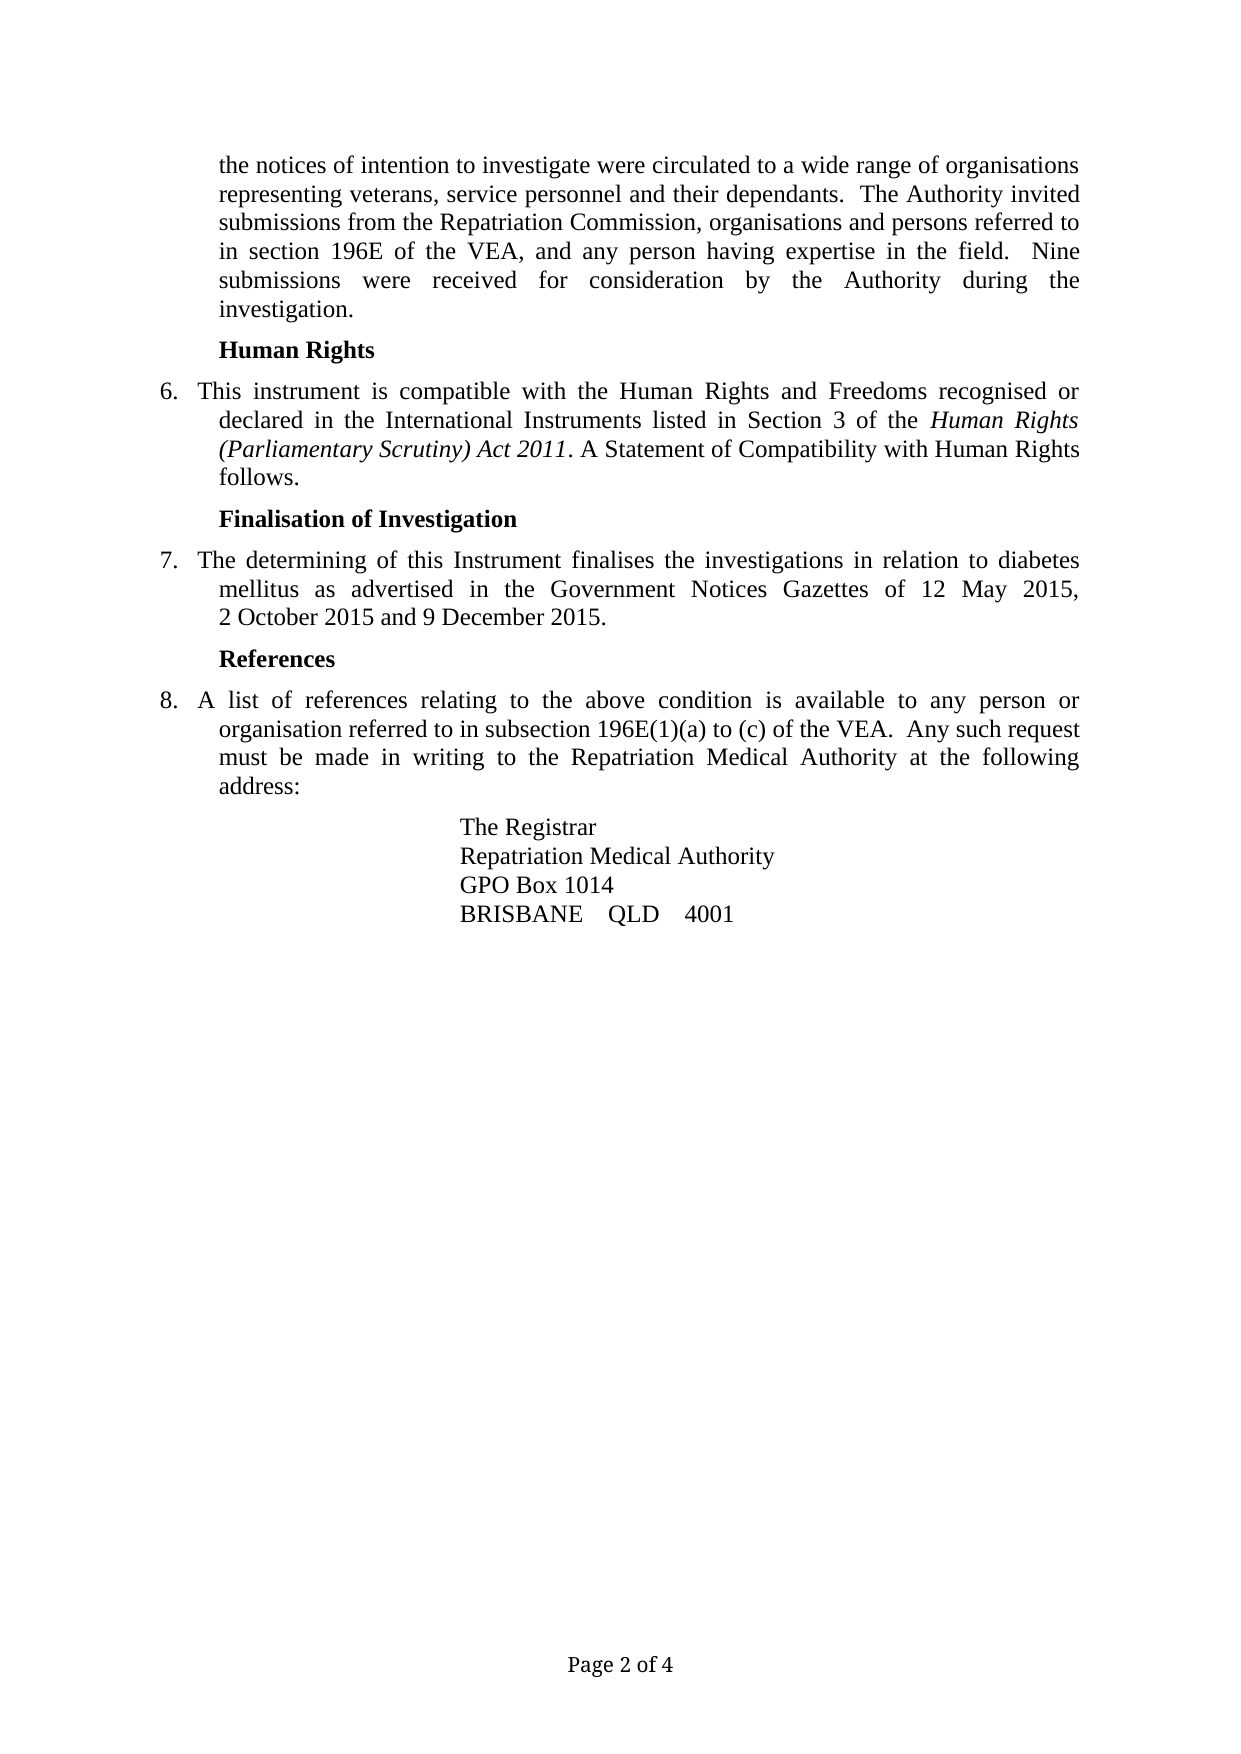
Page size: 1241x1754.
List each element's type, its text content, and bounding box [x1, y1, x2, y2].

list The determining of this Instrument finalises the investigations in relation to diabetes mellitus as advertised in the Government Notices Gazettes of 12 May 2015, 2 October 2015 and 9 December 2015. [159, 545, 1081, 631]
text Human Rights [218, 335, 1081, 364]
text Repatriation Medical Authority [459, 841, 1081, 870]
text The Registrar [459, 812, 1081, 841]
text Finalisation of Investigation [218, 504, 1081, 532]
text GPO [459, 870, 1081, 899]
text References [218, 644, 1081, 672]
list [159, 150, 1081, 322]
list This instrument is compatible with the Human Rights and Freedoms recognised or declared in the International Instruments listed in Section 3 of the Human Rights (Parliamentary Scrutiny) Act 2011. A Statement of Compatibility with Human Rights follows. [159, 376, 1081, 491]
list A list of references relating to the above condition is available to any person or organisation referred to in subsection 196E(1)(a) to (c) of the VEA. Any such request must be made in writing to the Repatriation Medical Authority at the following address: [159, 685, 1081, 800]
text QLD 4001 [459, 899, 1081, 927]
